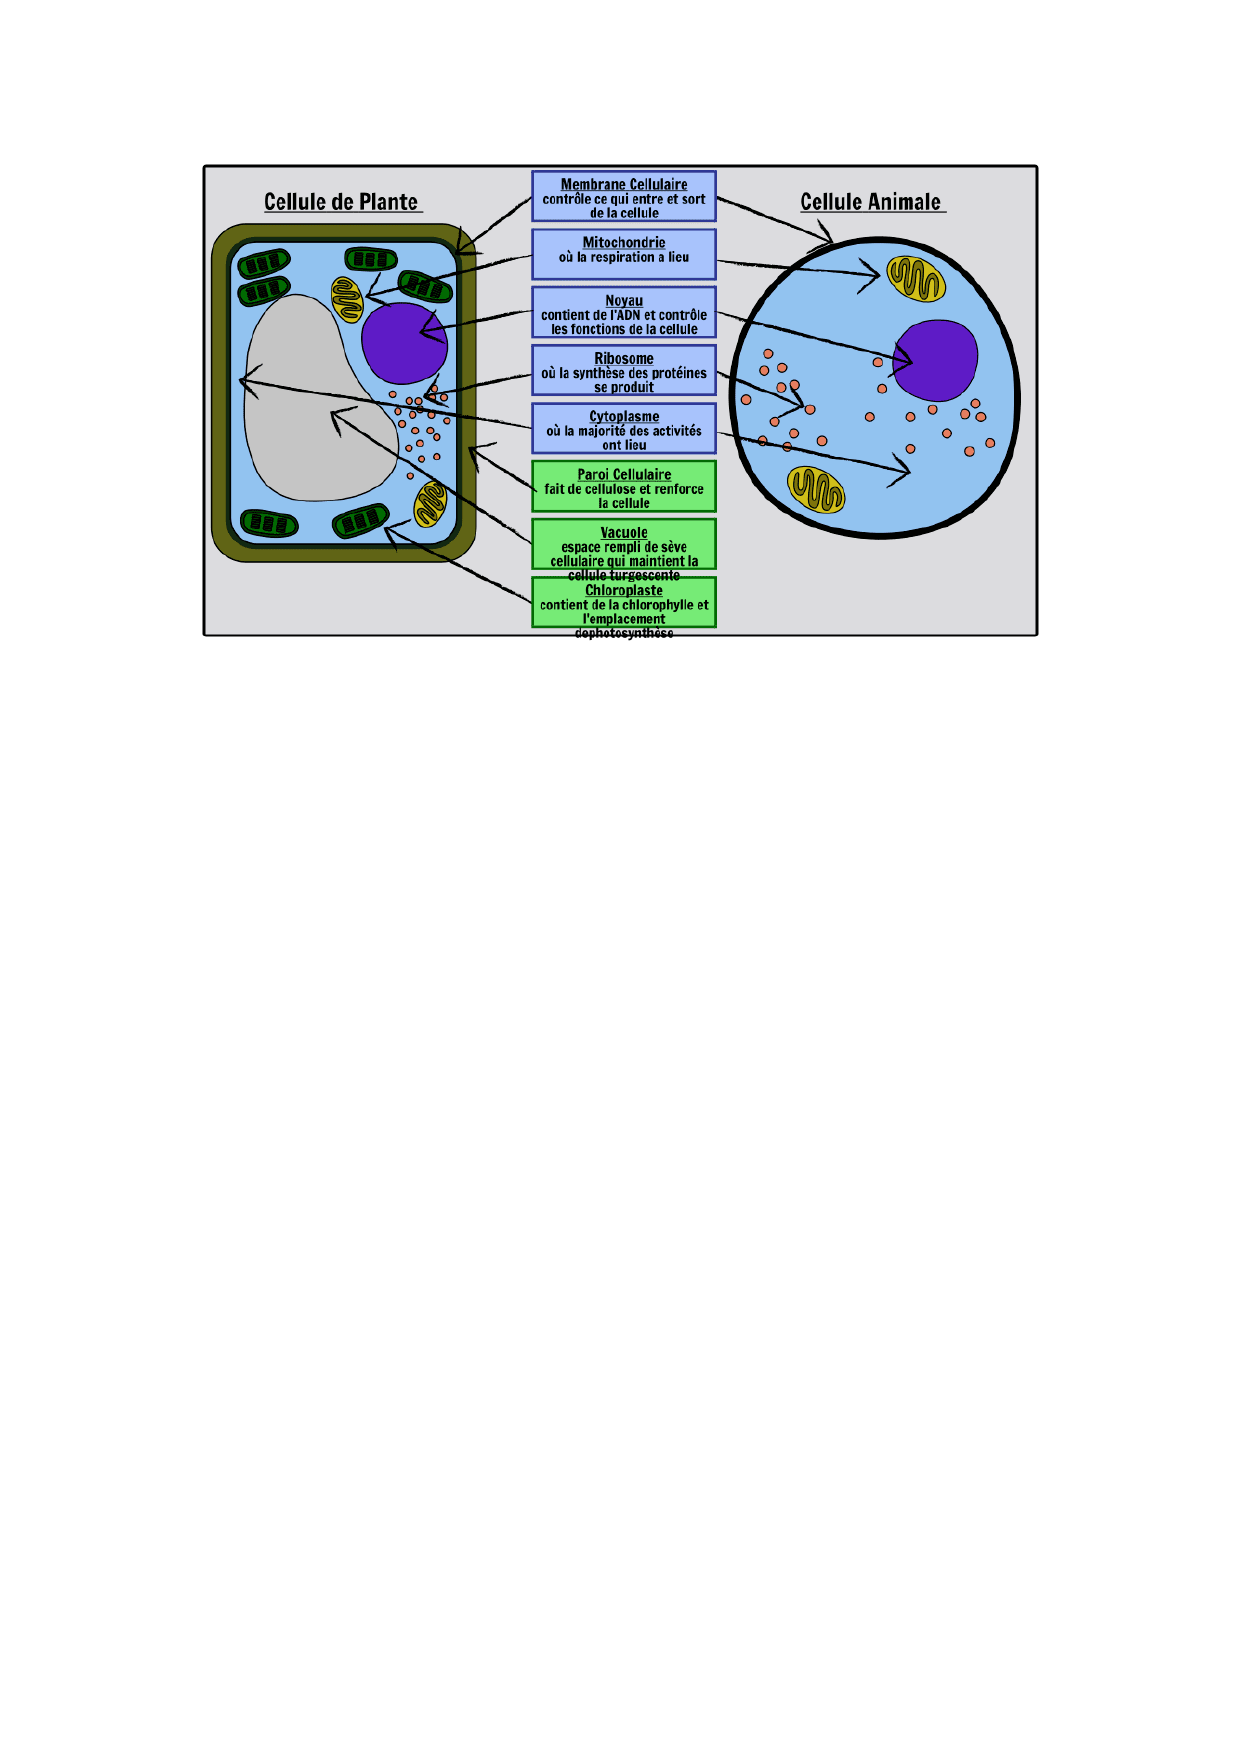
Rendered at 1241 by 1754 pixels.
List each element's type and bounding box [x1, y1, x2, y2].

picture [187, 150, 1053, 649]
